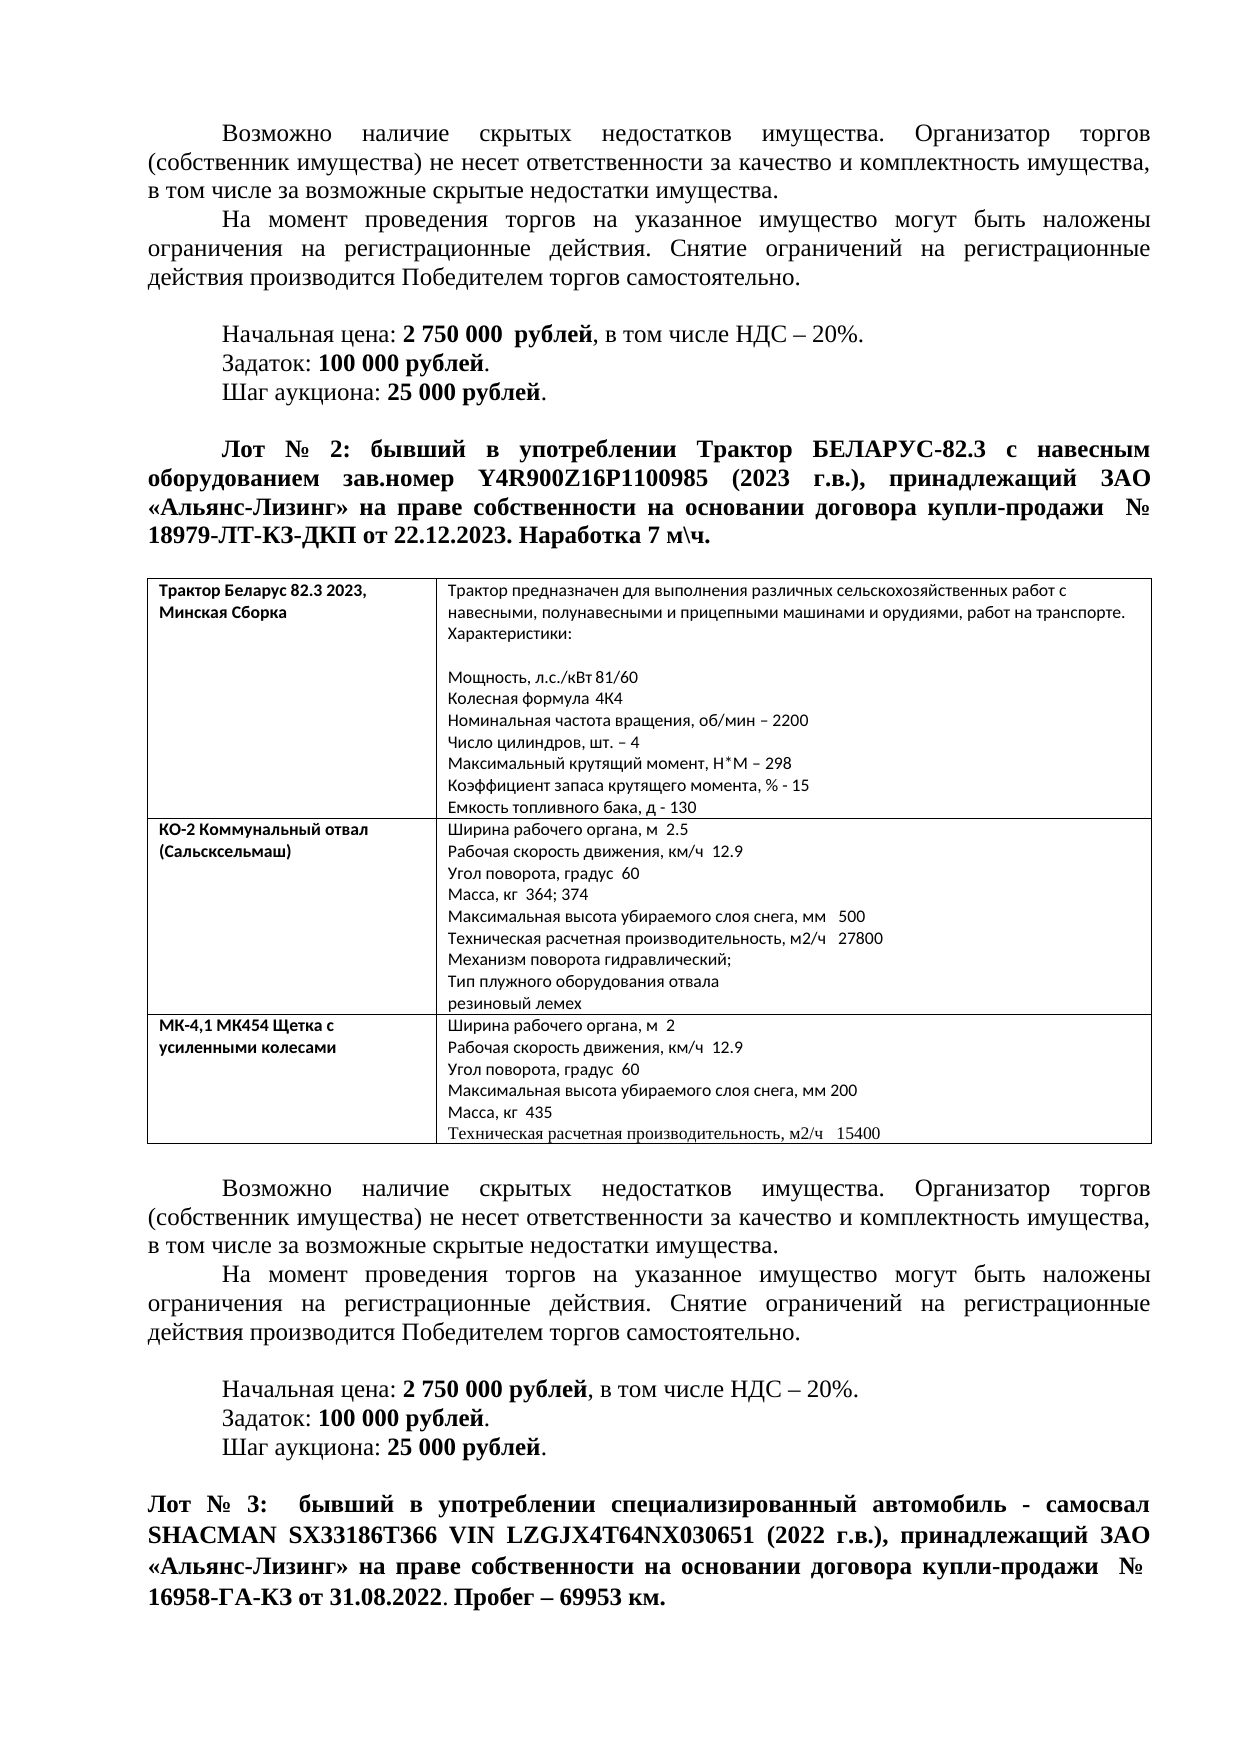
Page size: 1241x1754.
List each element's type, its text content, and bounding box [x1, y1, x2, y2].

text Лот № 2: бывший в употреблении Трактор БЕЛАРУС-82.3 с навесным оборудованием зав.номер Y4R900Z16P1100985 (2023 г.в.), принадлежащий ЗАО «Альянс-Лизинг» на праве собственности на основании договора купли-продажи № 18979-ЛТ-КЗ-ДКП от 22.12.2023. Наработка 7 м\ч. [148, 434, 1152, 549]
text На момент проведения торгов на указанное имущество могут быть наложены ограничения на регистрационные действия. Снятие ограничений на регистрационные действия производится Победителем торгов самостоятельно. [148, 1259, 1152, 1346]
text Шаг аукциона: 25 000 рублей. [148, 377, 1152, 406]
text Начальная цена: 2 750 000 рублей, в том числе НДС – 20%. [148, 1374, 1152, 1403]
table_header Трактор Беларус 82.3 2023, Минская Сборка [148, 579, 436, 817]
text Шаг аукциона: 25 000 рублей. [148, 1432, 1152, 1461]
text Возможно наличие скрытых недостатков имущества. Организатор торгов (собственник имущества) не несет ответственности за качество и комплектность имущества, в том числе за возможные скрытые недостатки имущества. [148, 1173, 1152, 1259]
text Начальная цена: 2 750 000 рублей, в том числе НДС – 20%. [148, 319, 1152, 348]
table_cell МК-4,1 МК454 Щетка с усиленными колесами [148, 1015, 436, 1143]
text Возможно наличие скрытых недостатков имущества. Организатор торгов (собственник имущества) не несет ответственности за качество и комплектность имущества, в том числе за возможные скрытые недостатки имущества. [148, 118, 1152, 204]
table_cell КО-2 Коммунальный отвал (Сальсксельмаш) [148, 819, 436, 1013]
table_cell Ширина рабочего органа, м 2 Рабочая скорость движения, км/ч 12.9 Угол поворота, градус 60 Максимальная высота убираемого слоя снега, мм 200 Масса, кг 435 Техническая расчетная производительность, м2/ч 15400 [437, 1015, 1151, 1143]
table_cell Ширина рабочего органа, м 2.5 Рабочая скорость движения, км/ч 12.9 Угол поворота, градус 60 Масса, кг 364; 374 Максимальная высота убираемого слоя снега, мм 500 Техническая расчетная производительность, м2/ч 27800 Механизм поворота гидравлический; Тип плужного оборудования отвала резиновый лемех [437, 819, 1151, 1013]
text Задаток: 100 000 рублей. [148, 348, 1152, 377]
text На момент проведения торгов на указанное имущество могут быть наложены ограничения на регистрационные действия. Снятие ограничений на регистрационные действия производится Победителем торгов самостоятельно. [148, 204, 1152, 291]
table_header Трактор предназначен для выполнения различных сельскохозяйственных работ с навесными, полунавесными и прицепными машинами и орудиями, работ на транспорте. Характеристики: Мощность, л.с./кВт 81/60 Колесная формула 4К4 Номинальная частота вращения, об/мин – 2200 Число цилиндров, шт. – 4 Максимальный крутящий момент, Н*М – 298 Коэффициент запаса крутящего момента, % - 15 Емкость топливного бака, д - 130 [437, 579, 1151, 817]
text Лот № 3: бывший в употреблении специализированный автомобиль - самосвал SHACMAN SX33186T366 VIN LZGJX4T64NX030651 (2022 г.в.), принадлежащий ЗАО «Альянс-Лизинг» на праве собственности на основании договора купли-продажи № 16958-ГА-КЗ от 31.08.2022. Пробег – 69953 км. [148, 1489, 1152, 1611]
text Задаток: 100 000 рублей. [148, 1403, 1152, 1432]
